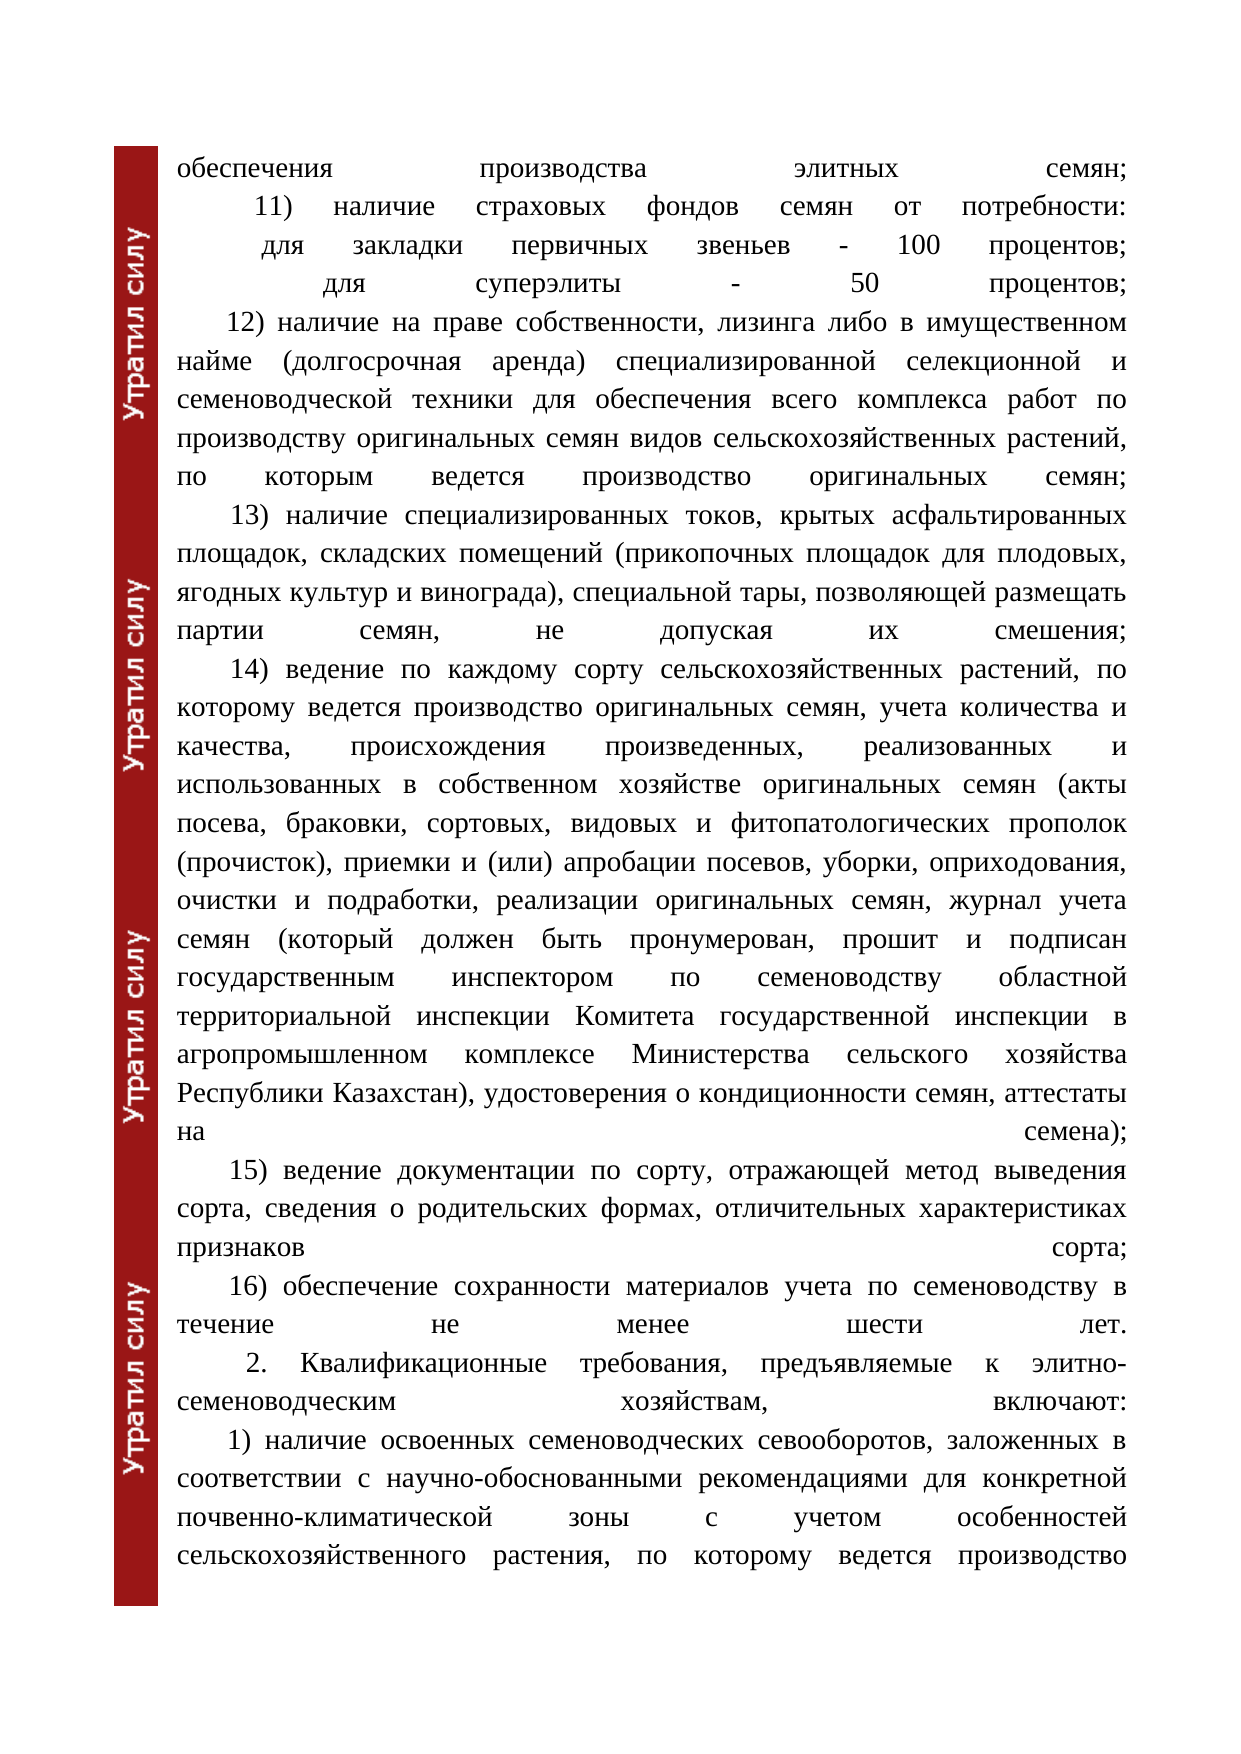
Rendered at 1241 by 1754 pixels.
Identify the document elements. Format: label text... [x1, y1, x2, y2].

picture [114, 146, 158, 150]
picture [114, 1571, 158, 1606]
